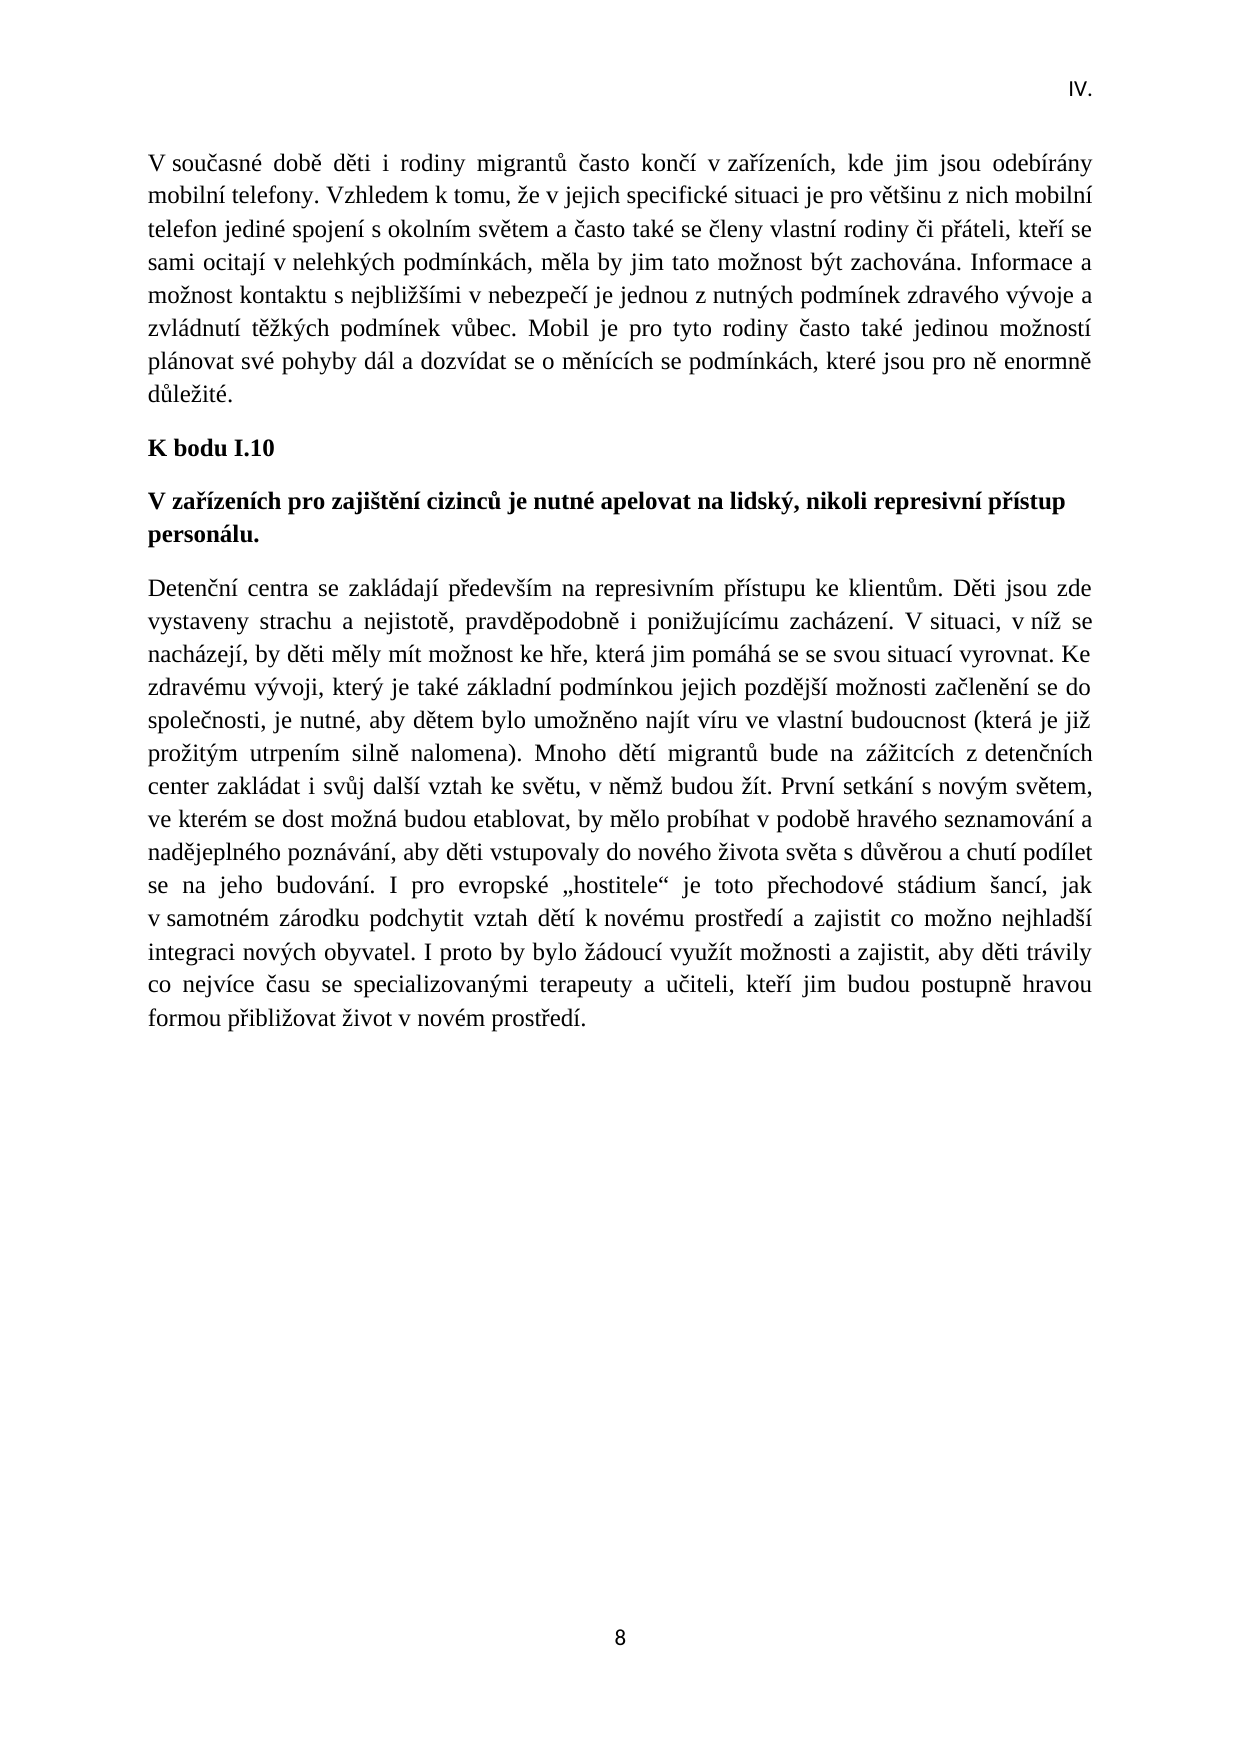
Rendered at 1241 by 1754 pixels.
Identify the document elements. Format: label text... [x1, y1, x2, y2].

text Detenční centra se zakládají především na represivním přístupu ke klientům. Děti jsou zde vystaveny strachu a nejistotě, pravděpodobně i ponižujícímu zacházení. V situaci, v níž se nacházejí, by děti měly mít možnost ke hře, která jim pomáhá se se svou situací vyrovnat. Ke zdravému vývoji, který je také základní podmínkou jejich pozdější možnosti začlenění se do společnosti, je nutné, aby dětem bylo umožněno najít víru ve vlastní budoucnost (která je již prožitým utrpením silně nalomena). Mnoho dětí migrantů bude na zážitcích z detenčních center zakládat i svůj další vztah ke světu, v němž budou žít. První setkání s novým světem, ve kterém se dost možná budou etablovat, by mělo probíhat v podobě hravého seznamování a nadějeplného poznávání, aby děti vstupovaly do nového života světa s důvěrou a chutí podílet se na jeho budování. I pro evropské „hostitele“ je toto přechodové stádium šancí, jak v samotném zárodku podchytit vztah dětí k novému prostředí a zajistit co možno nejhladší integraci nových obyvatel. I proto by bylo žádoucí využít možnosti a zajistit, aby děti trávily co nejvíce času se specializovanými terapeuty a učiteli, kteří jim budou postupně hravou formou přibližovat život v novém prostředí. [148, 573, 1093, 1031]
text V současné době děti i rodiny migrantů často končí v zařízeních, kde jim jsou odebírány mobilní telefony. Vzhledem k tomu, že v jejich specifické situaci je pro většinu z nich mobilní telefon jediné spojení s okolním světem a často také se členy vlastní rodiny či přáteli, kteří se sami ocitají v nelehkých podmínkách, měla by jim tato možnost být zachována. Informace a možnost kontaktu s nejbližšími v nebezpečí je jednou z nutných podmínek zdravého vývoje a zvládnutí těžkých podmínek vůbec. Mobil je pro tyto rodiny často také jedinou možností plánovat své pohyby dál a dozvídat se o měnících se podmínkách, které jsou pro ně enormně důležité. [148, 148, 1093, 407]
text K bodu I.10 [148, 433, 1093, 461]
text V zařízeních pro zajištění cizinců je nutné apelovat na lidský, nikoli represivní přístup personálu. [148, 486, 1093, 548]
